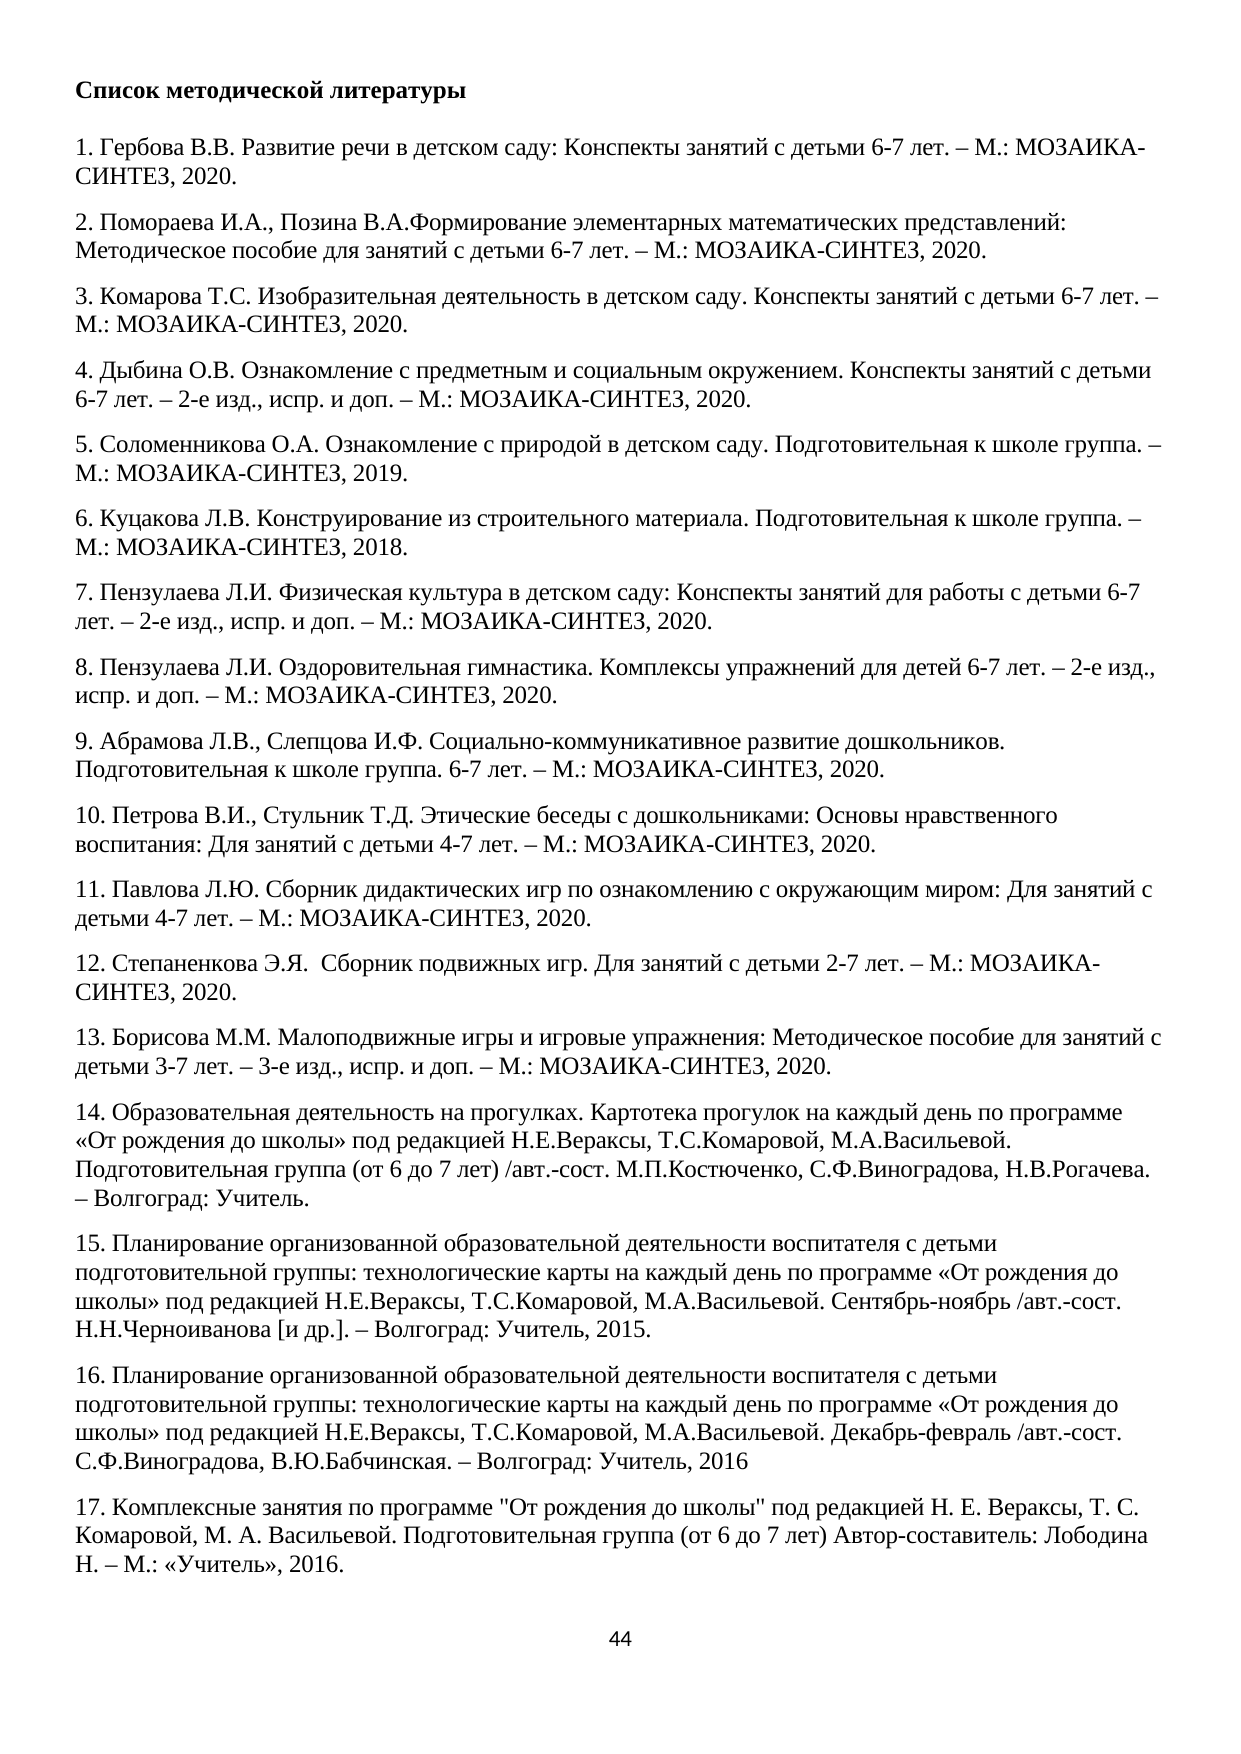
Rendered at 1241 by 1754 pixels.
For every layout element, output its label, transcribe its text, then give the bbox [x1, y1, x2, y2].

text 6. Куцакова Л.В. Конструирование из строительного материала. Подготовительная к школе группа. – М.: МОЗАИКА-СИНТЕЗ, 2018. [75, 503, 1165, 561]
text 11. Павлова Л.Ю. Сборник дидактических игр по ознакомлению с окружающим миром: Для занятий с детьми 4-7 лет. – М.: МОЗАИКА-СИНТЕЗ, 2020. [75, 874, 1165, 932]
text 7. Пензулаева Л.И. Физическая культура в детском саду: Конспекты занятий для работы с детьми 6-7 лет. – 2-е изд., испр. и доп. – М.: МОЗАИКА-СИНТЕЗ, 2020. [75, 577, 1165, 635]
text 1. Гербова В.В. Развитие речи в детском саду: Конспекты занятий с детьми 6-7 лет. – М.: МОЗАИКА-СИНТЕЗ, 2020. [75, 132, 1165, 190]
text 15. Планирование организованной образовательной деятельности воспитателя с детьми подготовительной группы: технологические карты на каждый день по программе «От рождения до школы» под редакцией Н.Е.Вераксы, Т.С.Комаровой, М.А.Васильевой. Сентябрь-ноябрь /авт.-сост. Н.Н.Черноиванова [и др.]. – Волгоград: Учитель, 2015. [75, 1228, 1165, 1343]
text 12. Степаненкова Э.Я. Сборник подвижных игр. Для занятий с детьми 2-7 лет. – М.: МОЗАИКА-СИНТЕЗ, 2020. [75, 948, 1165, 1006]
text 16. Планирование организованной образовательной деятельности воспитателя с детьми подготовительной группы: технологические карты на каждый день по программе «От рождения до школы» под редакцией Н.Е.Вераксы, Т.С.Комаровой, М.А.Васильевой. Декабрь-февраль /авт.-сост. С.Ф.Виноградова, В.Ю.Бабчинская. – Волгоград: Учитель, 2016 [75, 1360, 1165, 1475]
text 10. Петрова В.И., Стульник Т.Д. Этические беседы с дошкольниками: Основы нравственного воспитания: Для занятий с детьми 4-7 лет. – М.: МОЗАИКА-СИНТЕЗ, 2020. [75, 800, 1165, 857]
text Список методической литературы [75, 75, 1165, 104]
text 14. Образовательная деятельность на прогулках. Картотека прогулок на каждый день по программе «От рождения до школы» под редакцией Н.Е.Вераксы, Т.С.Комаровой, М.А.Васильевой. Подготовительная группа (от 6 до 7 лет) /авт.-сост. М.П.Костюченко, С.Ф.Виноградова, Н.В.Рогачева. – Волгоград: Учитель. [75, 1097, 1165, 1212]
text 8. Пензулаева Л.И. Оздоровительная гимнастика. Комплексы упражнений для детей 6-7 лет. – 2-е изд., испр. и доп. – М.: МОЗАИКА-СИНТЕЗ, 2020. [75, 652, 1165, 709]
text 5. Соломенникова О.А. Ознакомление с природой в детском саду. Подготовительная к школе группа. – М.: МОЗАИКА-СИНТЕЗ, 2019. [75, 429, 1165, 487]
text 2. Помораева И.А., Позина В.А.Формирование элементарных математических представлений: Методическое пособие для занятий с детьми 6-7 лет. – М.: МОЗАИКА-СИНТЕЗ, 2020. [75, 207, 1165, 264]
text 13. Борисова М.М. Малоподвижные игры и игровые упражнения: Методическое пособие для занятий с детьми 3-7 лет. – 3-е изд., испр. и доп. – М.: МОЗАИКА-СИНТЕЗ, 2020. [75, 1022, 1165, 1080]
text 4. Дыбина О.В. Ознакомление с предметным и социальным окружением. Конспекты занятий с детьми 6-7 лет. – 2-е изд., испр. и доп. – М.: МОЗАИКА-СИНТЕЗ, 2020. [75, 355, 1165, 412]
text 9. Абрамова Л.В., Слепцова И.Ф. Социально-коммуникативное развитие дошкольников. Подготовительная к школе группа. 6-7 лет. – М.: МОЗАИКА-СИНТЕЗ, 2020. [75, 726, 1165, 783]
text 3. Комарова Т.С. Изобразительная деятельность в детском саду. Конспекты занятий с детьми 6-7 лет. – М.: МОЗАИКА-СИНТЕЗ, 2020. [75, 281, 1165, 338]
text 17. Комплексные занятия по программе "От рождения до школы" под редакцией Н. Е. Вераксы, Т. С. Комаровой, М. А. Васильевой. Подготовительная группа (от 6 до 7 лет) Автор-составитель: Лободина Н. – М.: «Учитель», 2016. [75, 1492, 1165, 1578]
